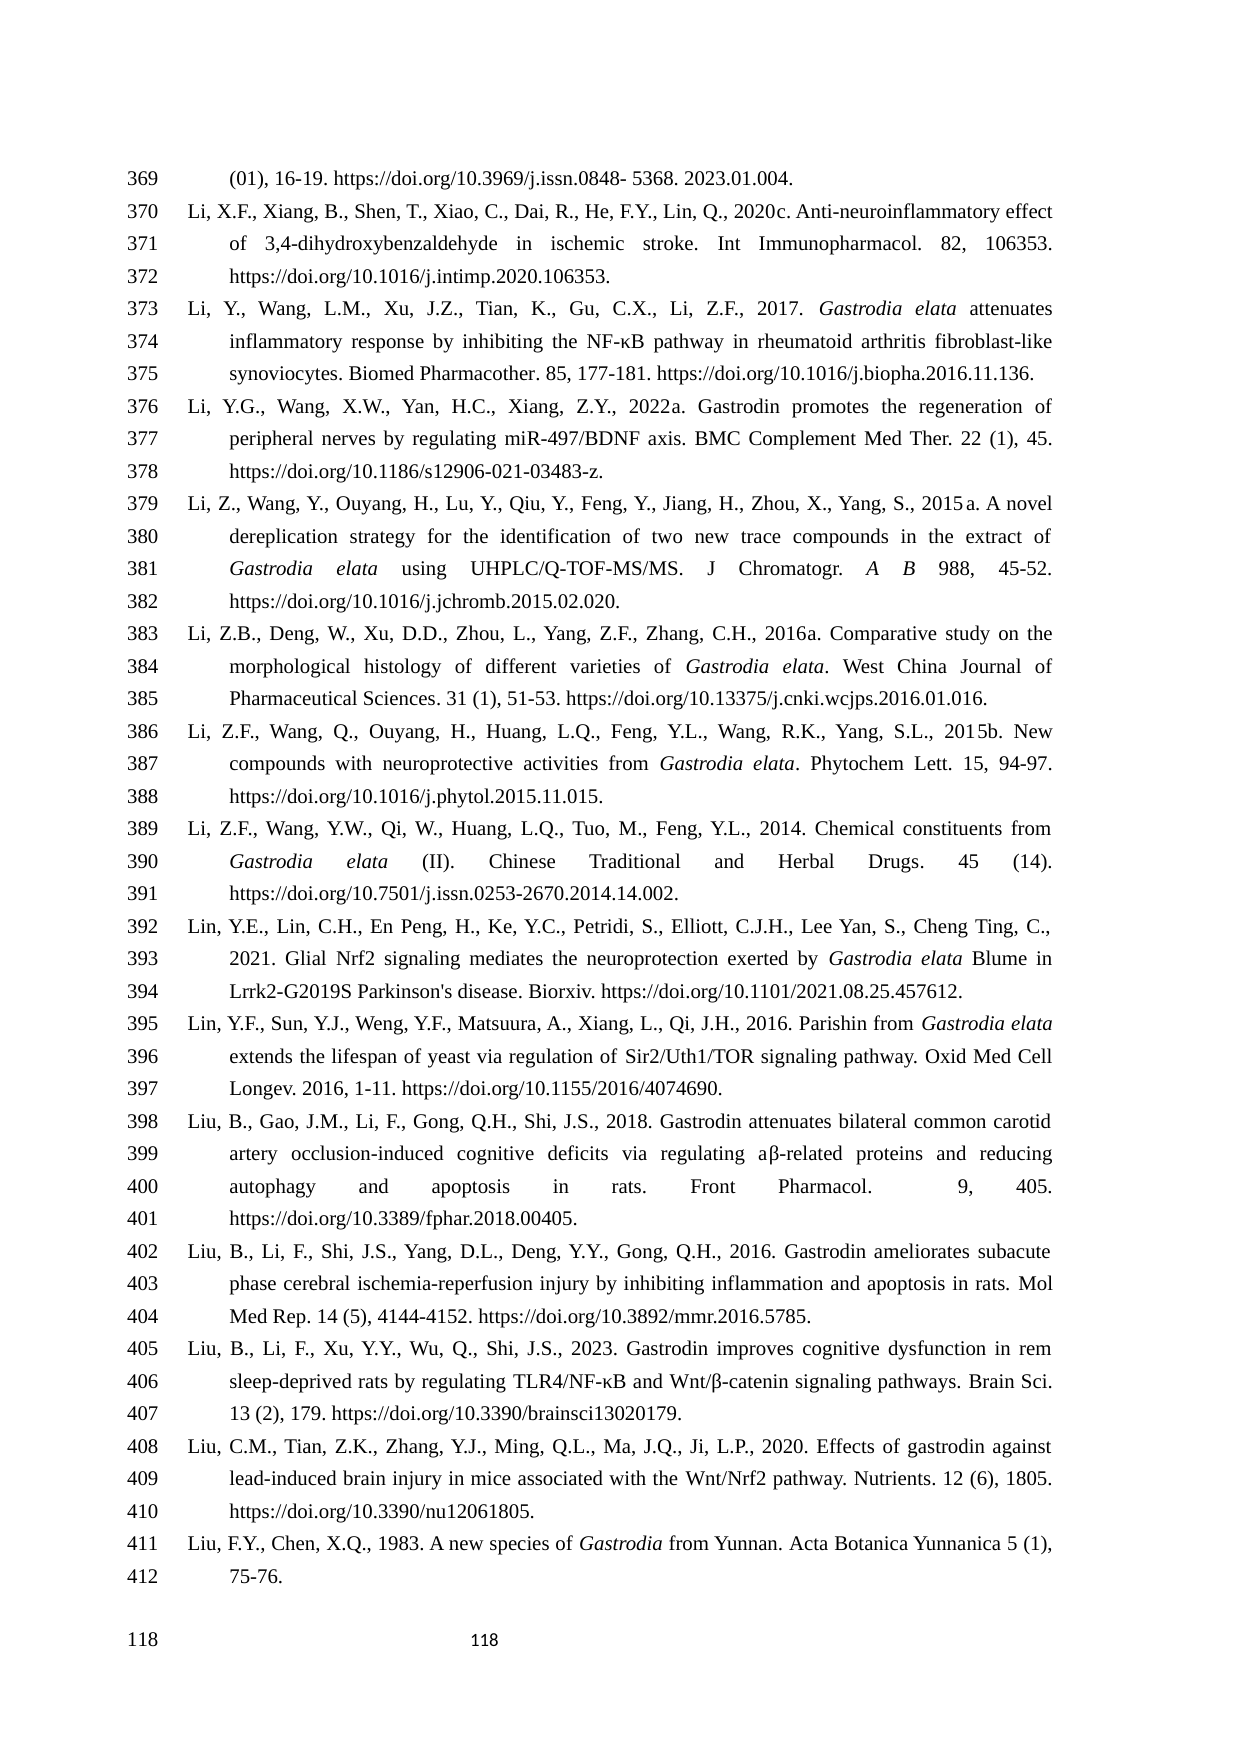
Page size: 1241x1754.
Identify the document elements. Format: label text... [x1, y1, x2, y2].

text Liu, B., Li, F., Xu, Y.Y., Wu, Q., Shi, J.S., 2023. Gastrodin improves cognitive dysfunction in rem sleep-deprived rats by regulating TLR4/NF-κB and Wnt/β-catenin signaling pathways. Brain Sci. 13 (2), 179. https://doi.org/10.3390/brainsci13020179. [187, 1332, 1053, 1429]
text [187, 162, 1053, 194]
text Lin, Y.F., Sun, Y.J., Weng, Y.F., Matsuura, A., Xiang, L., Qi, J.H., 2016. Parishin from Gastrodia elata extends the lifespan of yeast via regulation of Sir2/Uth1/TOR signaling pathway. Oxid Med Cell Longev. 2016, 1-11. https://doi.org/10.1155/2016/4074690. [187, 1007, 1053, 1104]
text Li, X.F., Xiang, B., Shen, T., Xiao, C., Dai, R., He, F.Y., Lin, Q., 2020c. Anti-neuroinflammatory effect of 3,4-dihydroxybenzaldehyde in ischemic stroke. Int Immunopharmacol. 82, 106353. https://doi.org/10.1016/j.intimp.2020.106353. [187, 194, 1053, 292]
text Li, Y.G., Wang, X.W., Yan, H.C., Xiang, Z.Y., 2022a. Gastrodin promotes the regeneration of peripheral nerves by regulating miR-497/BDNF axis. BMC Complement Med Ther. 22 (1), 45. https://doi.org/10.1186/s12906-021-03483-z. [187, 389, 1053, 487]
text Liu, B., Li, F., Shi, J.S., Yang, D.L., Deng, Y.Y., Gong, Q.H., 2016. Gastrodin ameliorates subacute phase cerebral ischemia-reperfusion injury by inhibiting inflammation and apoptosis in rats. Mol Med Rep. 14 (5), 4144-4152. https://doi.org/10.3892/mmr.2016.5785. [187, 1234, 1053, 1332]
text Liu, B., Gao, J.M., Li, F., Gong, Q.H., Shi, J.S., 2018. Gastrodin attenuates bilateral common carotid artery occlusion-induced cognitive deficits via regulating aβ-related proteins and reducing autophagy and apoptosis in rats. Front Pharmacol. 9, 405. https://doi.org/10.3389/fphar.2018.00405. [187, 1104, 1053, 1234]
text Li, Z.F., Wang, Q., Ouyang, H., Huang, L.Q., Feng, Y.L., Wang, R.K., Yang, S.L., 2015b. New compounds with neuroprotective activities from Gastrodia elata. Phytochem Lett. 15, 94-97. https://doi.org/10.1016/j.phytol.2015.11.015. [187, 714, 1053, 812]
text Liu, F.Y., Chen, X.Q., 1983. A new species of Gastrodia from Yunnan. Acta Botanica Yunnanica 5 (1), 75-76. [187, 1527, 1053, 1592]
text Li, Z.F., Wang, Y.W., Qi, W., Huang, L.Q., Tuo, M., Feng, Y.L., 2014. Chemical constituents from Gastrodia elata (II). Chinese Traditional and Herbal Drugs. 45 (14). https://doi.org/10.7501/j.issn.0253-2670.2014.14.002. [187, 812, 1053, 909]
text Li, Z.B., Deng, W., Xu, D.D., Zhou, L., Yang, Z.F., Zhang, C.H., 2016a. Comparative study on the morphological histology of different varieties of Gastrodia elata. West China Journal of Pharmaceutical Sciences. 31 (1), 51-53. https://doi.org/10.13375/j.cnki.wcjps.2016.01.016. [187, 617, 1053, 714]
text Lin, Y.E., Lin, C.H., En Peng, H., Ke, Y.C., Petridi, S., Elliott, C.J.H., Lee Yan, S., Cheng Ting, C., 2021. Glial Nrf2 signaling mediates the neuroprotection exerted by Gastrodia elata Blume in Lrrk2-G2019S Parkinson's disease. Biorxiv. https://doi.org/10.1101/2021.08.25.457612. [187, 909, 1053, 1007]
text Liu, C.M., Tian, Z.K., Zhang, Y.J., Ming, Q.L., Ma, J.Q., Ji, L.P., 2020. Effects of gastrodin against lead-induced brain injury in mice associated with the Wnt/Nrf2 pathway. Nutrients. 12 (6), 1805. https://doi.org/10.3390/nu12061805. [187, 1429, 1053, 1527]
text Li, Y., Wang, L.M., Xu, J.Z., Tian, K., Gu, C.X., Li, Z.F., 2017. Gastrodia elata attenuates inflammatory response by inhibiting the NF-κB pathway in rheumatoid arthritis fibroblast-like synoviocytes. Biomed Pharmacother. 85, 177-181. https://doi.org/10.1016/j.biopha.2016.11.136. [187, 292, 1053, 389]
text Li, Z., Wang, Y., Ouyang, H., Lu, Y., Qiu, Y., Feng, Y., Jiang, H., Zhou, X., Yang, S., 2015a. A novel dereplication strategy for the identification of two new trace compounds in the extract of Gastrodia elata using UHPLC/Q-TOF-MS/MS. J Chromatogr. A B 988, 45-52. https://doi.org/10.1016/j.jchromb.2015.02.020. [187, 487, 1053, 617]
